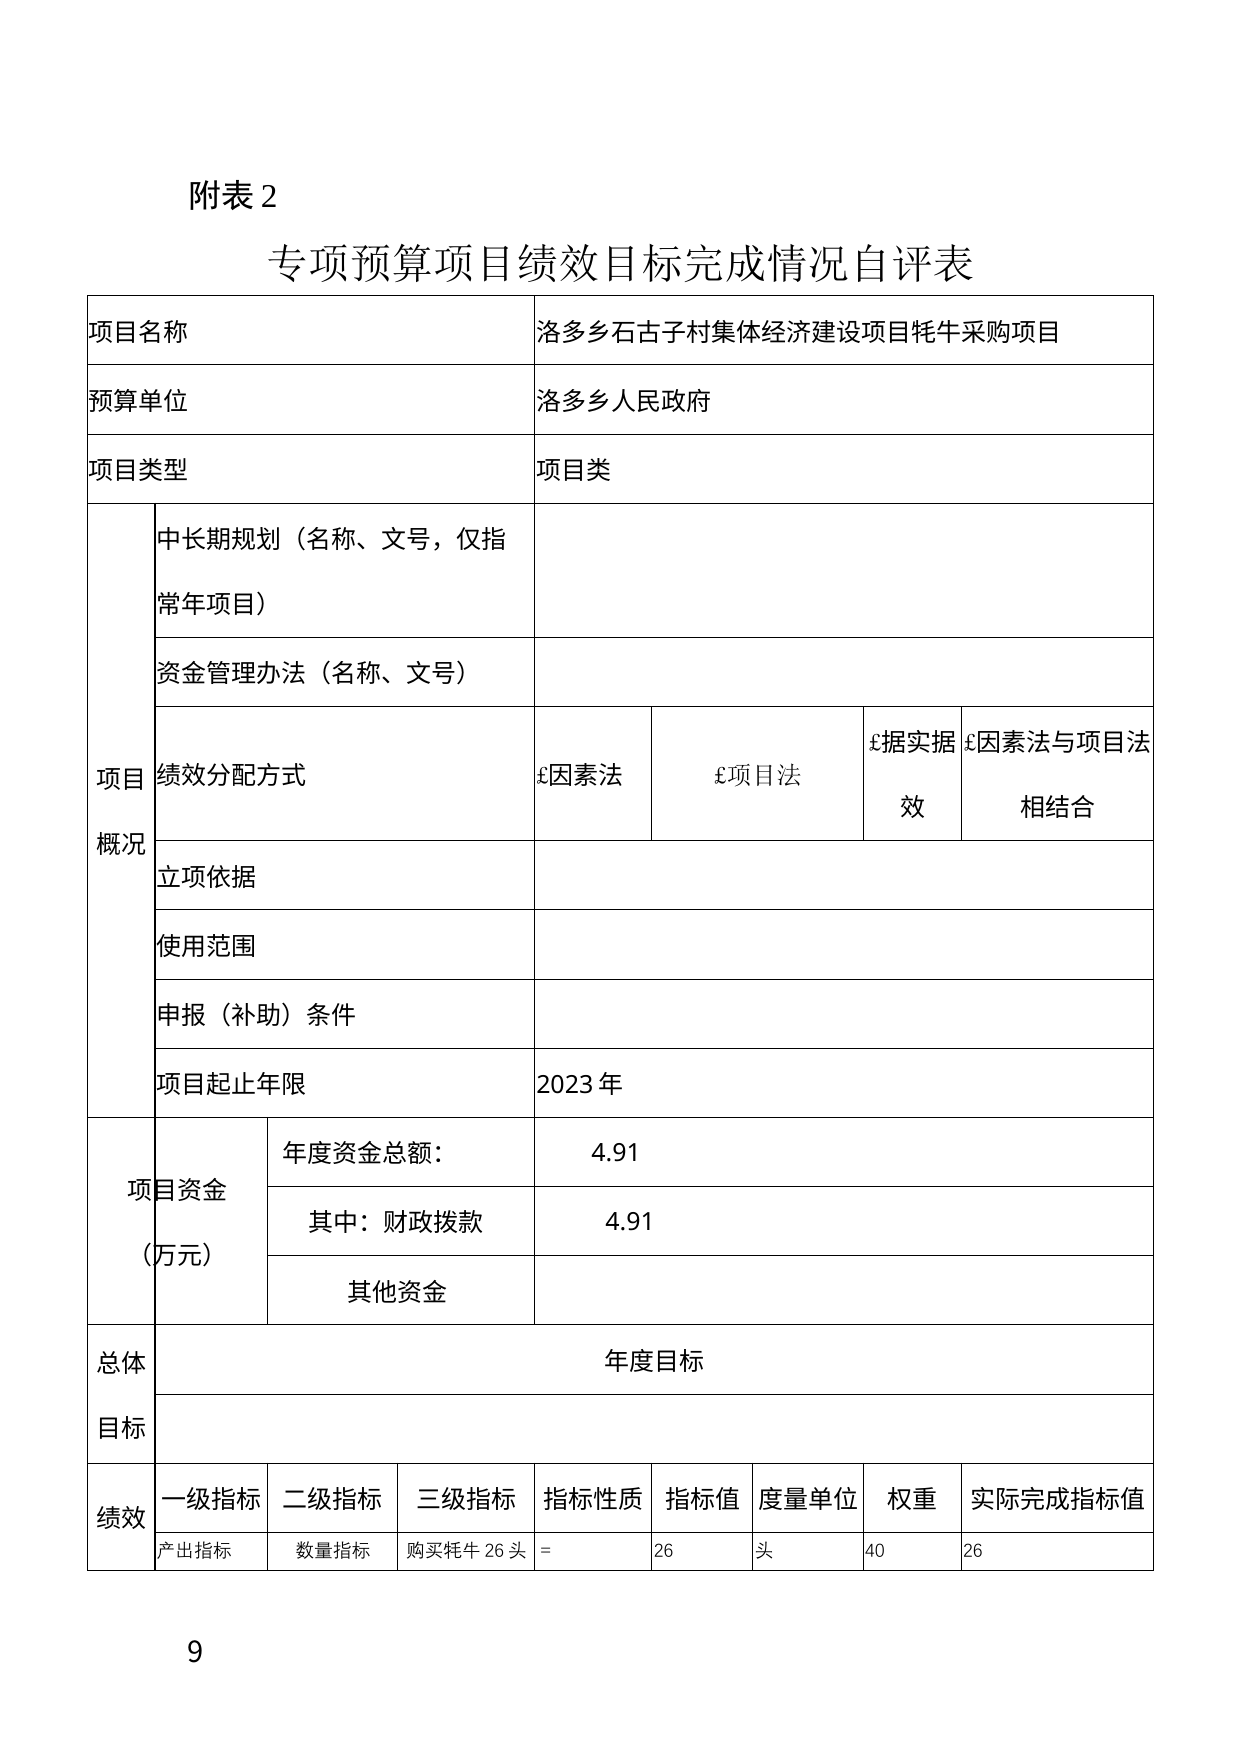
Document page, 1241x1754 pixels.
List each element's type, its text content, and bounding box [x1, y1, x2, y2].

table_cell 权重 [864, 1464, 961, 1532]
table_cell [535, 980, 1153, 1048]
table_cell ＝ [535, 1533, 651, 1570]
table_cell 项目类 [535, 435, 1153, 503]
table_cell 4.91 [535, 1187, 1153, 1255]
table_cell 度量单位 [753, 1464, 863, 1532]
table_cell [535, 504, 1153, 637]
table_cell 项目 概况 [88, 504, 154, 1117]
table_cell [535, 638, 1153, 706]
table_cell 绩效分配方式 [156, 707, 534, 840]
table_cell 绩效 指标 [88, 1464, 154, 1570]
table_cell 项目资金 （万元） [88, 1118, 154, 1324]
table_cell 4.91 [535, 1118, 1153, 1186]
table_cell 指标性质 [535, 1464, 651, 1532]
table_cell 项目起止年限 [156, 1049, 534, 1117]
table_cell £项目法 [652, 707, 863, 840]
table_cell 项目名称 [88, 296, 534, 364]
table_cell 预算单位 [88, 365, 534, 433]
table_cell 一级指标 [156, 1464, 267, 1532]
table_cell 指标值 [652, 1464, 752, 1532]
table_cell 三级指标 [398, 1464, 534, 1532]
table_cell 总体 目标 [88, 1325, 154, 1463]
table_cell 项目类型 [88, 435, 534, 503]
table_cell [535, 910, 1153, 978]
table_cell 中长期规划（名称、文号，仅指 常年项目） [156, 504, 534, 637]
table_cell [535, 841, 1153, 909]
table_cell 使用范围 [156, 910, 534, 978]
table_cell £据实据效 [864, 707, 961, 840]
table_cell £因素法 [535, 707, 651, 840]
table_cell 26 [652, 1533, 752, 1570]
table_cell 洛多乡石古子村集体经济建设项目牦牛采购项目 [535, 296, 1153, 364]
table_cell 2023年 [535, 1049, 1153, 1117]
table_cell 其中：财政拨款 [268, 1187, 534, 1255]
table_cell 项目资金 （万元） [156, 1118, 267, 1324]
table_cell [156, 1395, 1153, 1463]
table_cell 资金管理办法（名称、文号） [156, 638, 534, 706]
text 附表2 [187, 162, 1053, 227]
table_cell 26 [962, 1533, 1153, 1570]
table_cell £因素法与项目法相结合 [962, 707, 1153, 840]
table_cell [535, 1256, 1153, 1324]
table_cell 二级指标 [268, 1464, 397, 1532]
table_cell 数量指标 [268, 1533, 397, 1570]
table_cell 产出指标 [156, 1533, 267, 1570]
table_header 专项预算项目绩效目标完成情况自评表 [87, 227, 1153, 295]
table_cell 40 [864, 1533, 961, 1570]
table_cell 年度资金总额： [268, 1118, 534, 1186]
table_cell 立项依据 [156, 841, 534, 909]
table_cell 年度目标 [156, 1325, 1153, 1393]
table_cell 其他资金 [268, 1256, 534, 1324]
table_cell 申报（补助）条件 [156, 980, 534, 1048]
table_cell 头 [753, 1533, 863, 1570]
table_cell 实际完成指标值 [962, 1464, 1153, 1532]
table_cell 洛多乡人民政府 [535, 365, 1153, 433]
table_cell 购买牦牛26头 [398, 1533, 534, 1570]
